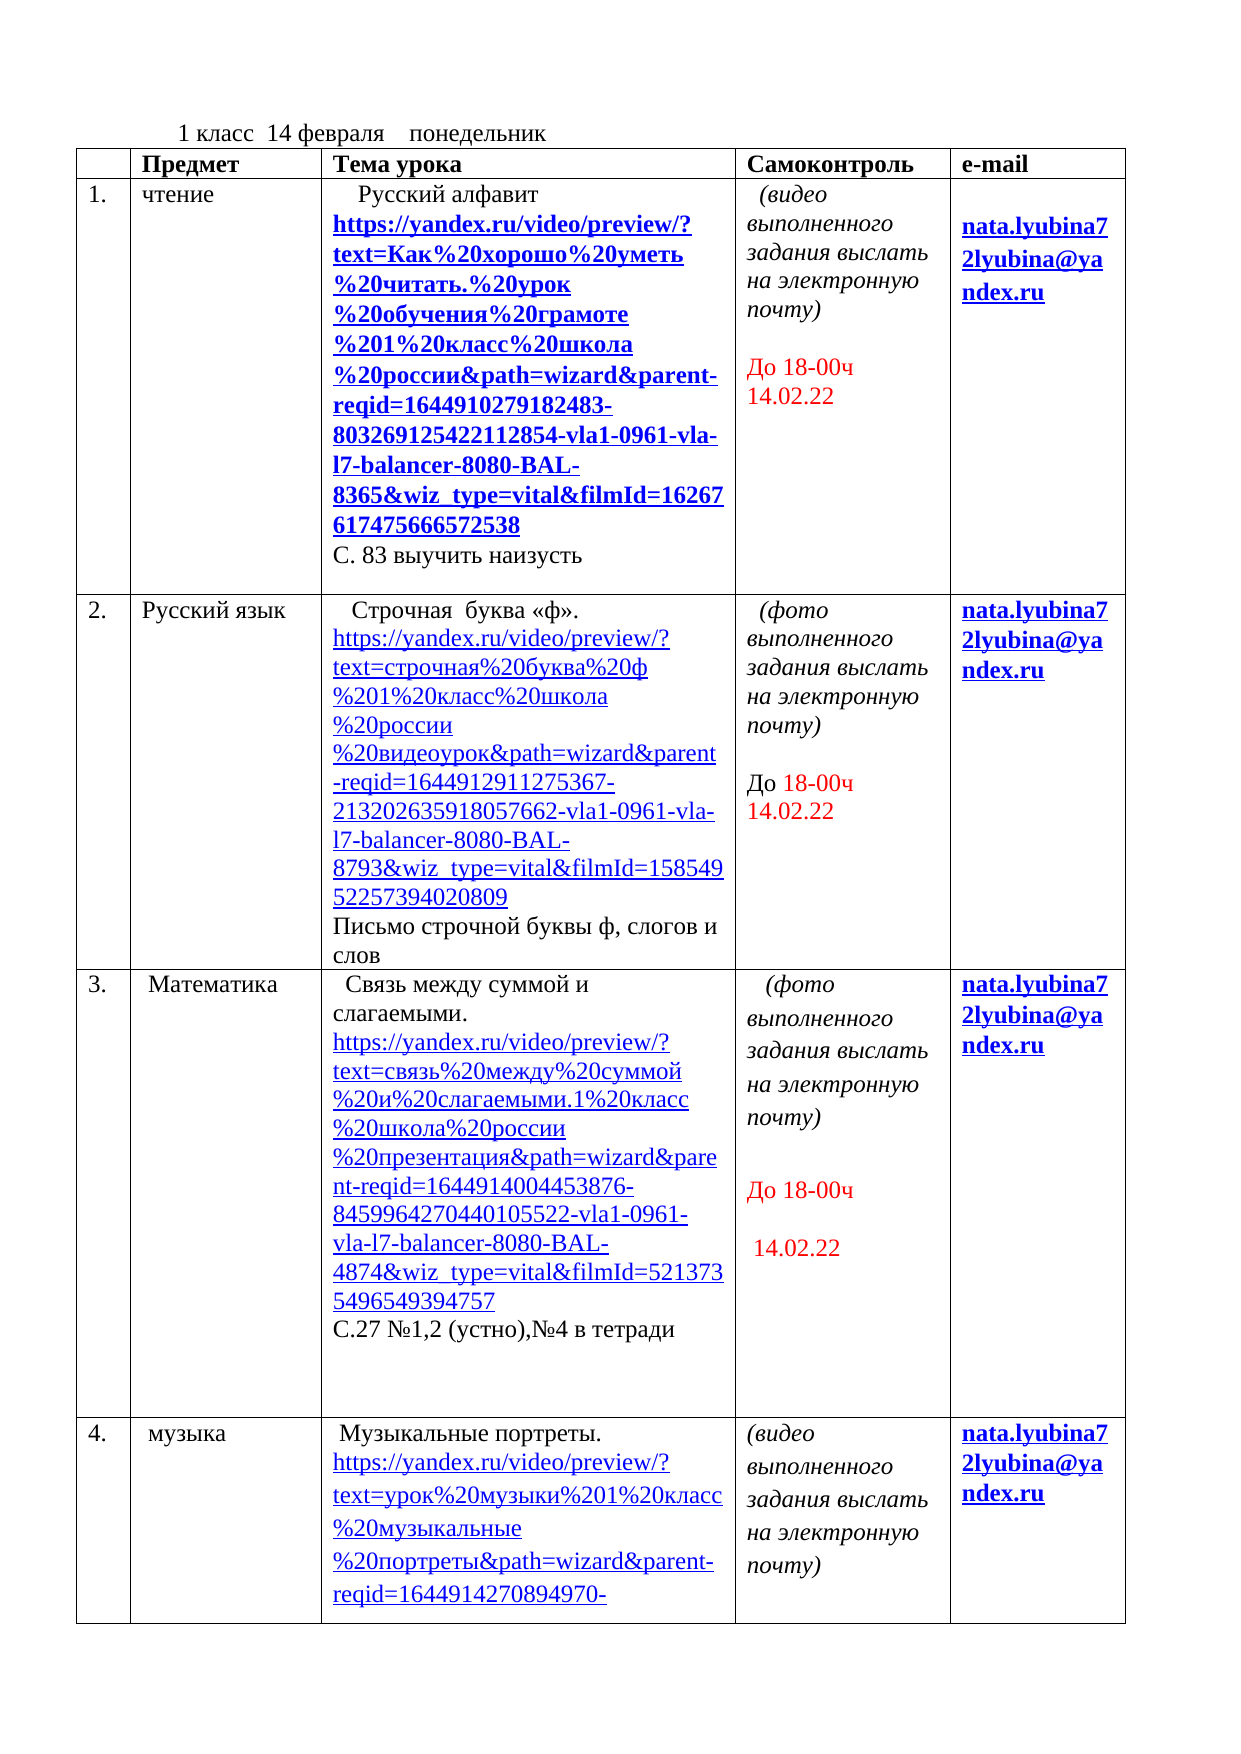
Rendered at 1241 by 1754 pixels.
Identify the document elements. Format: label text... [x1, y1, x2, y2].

table_cell 1. [77, 179, 130, 594]
table_cell (видео выполненного задания выслать на электронную почту) До 18-00ч 14.02.22 [736, 179, 950, 594]
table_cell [951, 1418, 1125, 1623]
table_header Тема урока [322, 149, 735, 178]
table_cell Русский алфавит https://yandex.ru/video/preview/?text=Как%20хорошо%20уметь%20читать.%20урок%20обучения%20грамоте%201%20класс%20школа%20россии&path=wizard&parent-reqid=1644910279182483-803269125422112854-vla1-0961-vla-l7-balancer-8080-BAL-8365&wiz_type=vital&filmId=16267617475666572538 С. 83 выучить наизусть [322, 179, 735, 594]
table_header [77, 149, 130, 178]
table_header Предмет [131, 149, 321, 178]
table_cell 2. [77, 595, 130, 968]
table_cell 3. [77, 970, 130, 1417]
table_cell nata.lyubina72lyubina@yandex.ru [951, 595, 1125, 968]
table_cell 4. [77, 1418, 130, 1623]
table_cell чтение [131, 179, 321, 594]
table_cell nata.lyubina72lyubina@yandex.ru [951, 179, 1125, 594]
table_cell Математика [131, 970, 321, 1417]
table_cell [736, 1418, 950, 1623]
text 1 класс 14 февраля понедельник [177, 118, 1152, 147]
table_header e-mail [951, 149, 1125, 178]
table_cell Русский язык [131, 595, 321, 968]
table_header Самоконтроль [736, 149, 950, 178]
table_cell (фото выполненного задания выслать на электронную почту) До 18-00ч 14.02.22 [736, 970, 950, 1417]
table_cell Связь между суммой и слагаемыми. https://yandex.ru/video/preview/?text=связь%20между%20суммой%20и%20слагаемыми.1%20класс%20школа%20россии%20презентация&path=wizard&parent-reqid=1644914004453876-8459964270440105522-vla1-0961-vla-l7-balancer-8080-BAL-4874&wiz_type=vital&filmId=5213735496549394757 С.27 №1,2 (устно),№4 в тетради [322, 970, 735, 1417]
table_cell (фото выполненного задания выслать на электронную почту) До 18-00ч 14.02.22 [736, 595, 950, 968]
table_cell nata.lyubina72lyubina@yandex.ru [951, 970, 1125, 1417]
table_cell музыка [131, 1418, 321, 1623]
table_cell Строчная буква «ф». https://yandex.ru/video/preview/?text=строчная%20буква%20ф%201%20класс%20школа%20россии%20видеоурок&path=wizard&parent-reqid=1644912911275367-213202635918057662-vla1-0961-vla-l7-balancer-8080-BAL-8793&wiz_type=vital&filmId=15854952257394020809 Письмо строчной буквы ф, слогов и слов [322, 595, 735, 968]
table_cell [322, 1418, 735, 1623]
